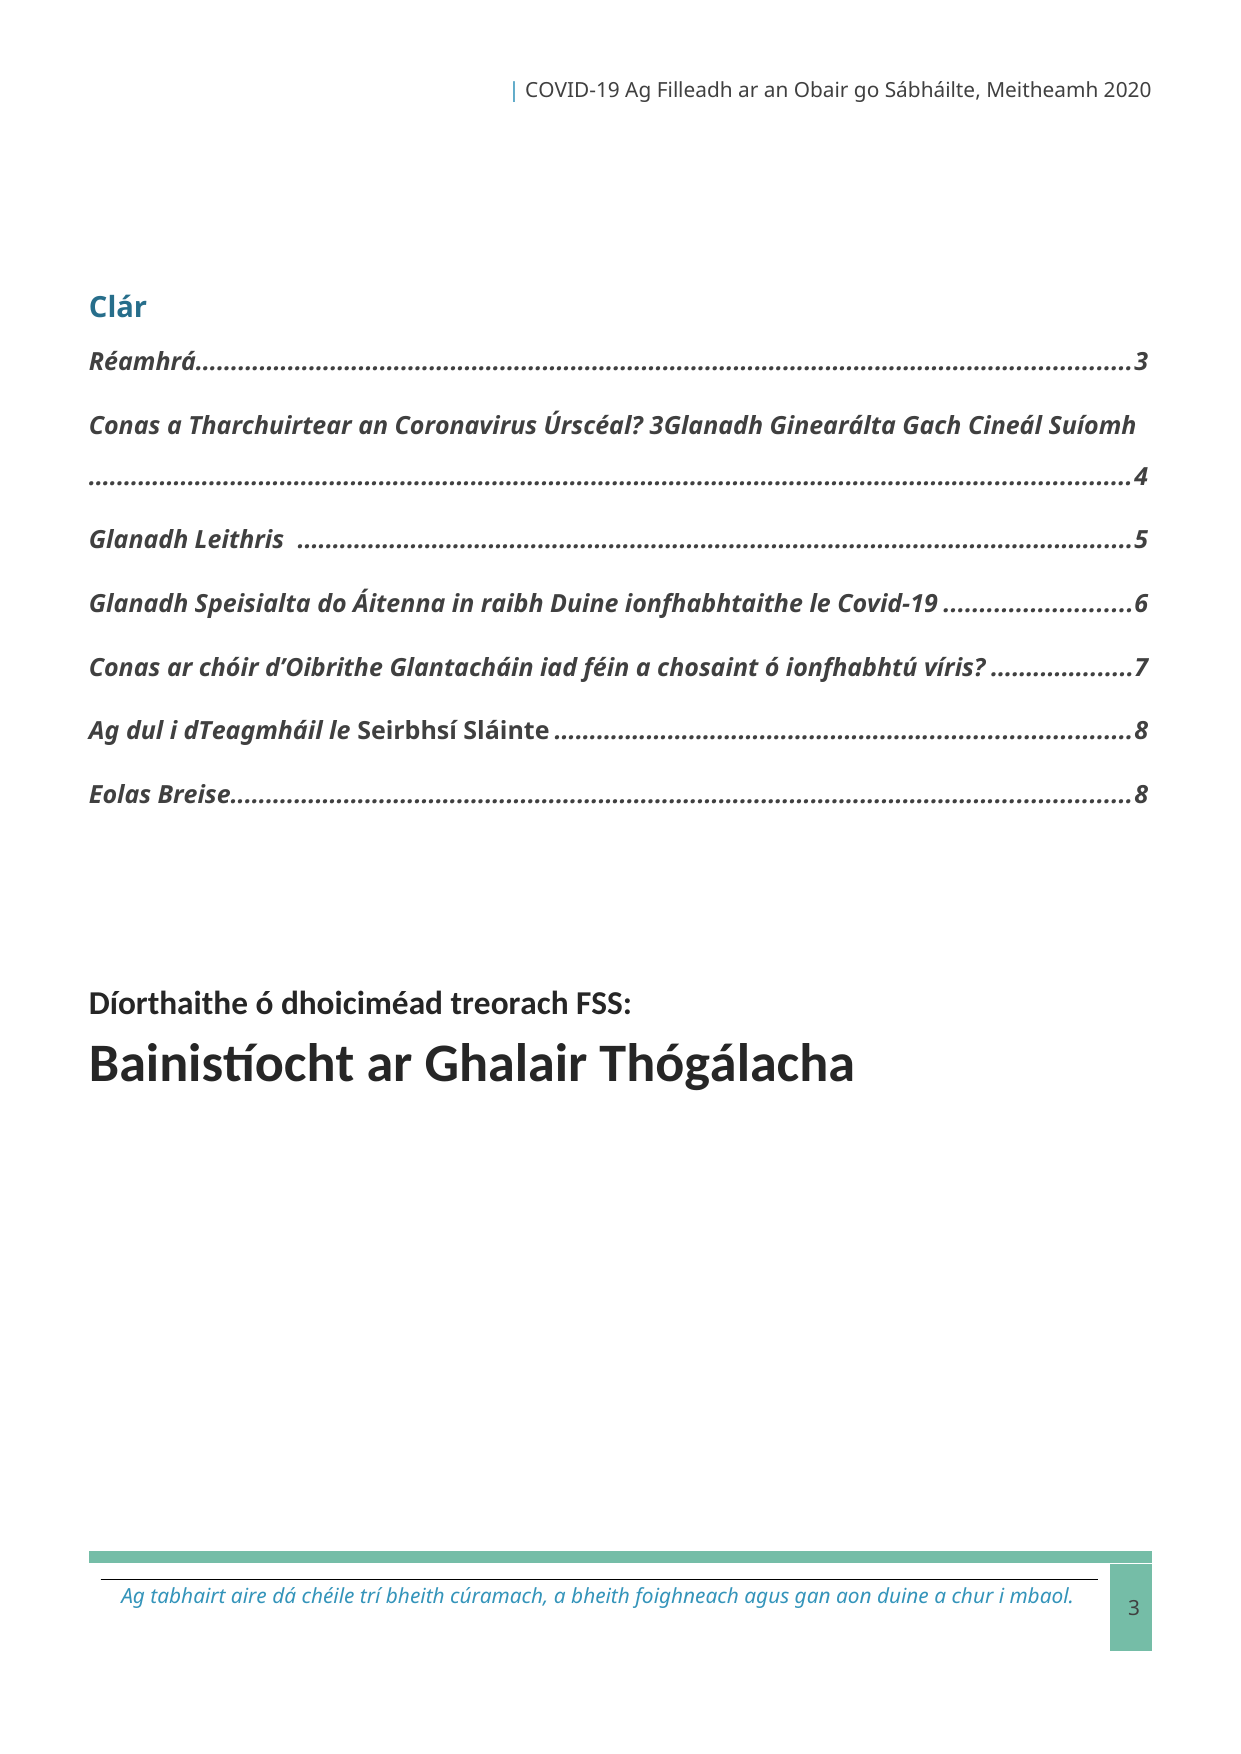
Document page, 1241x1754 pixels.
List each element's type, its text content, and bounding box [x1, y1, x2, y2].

title Bainistíocht ar Ghalair Thógálacha [89, 1029, 1152, 1095]
title Díorthaithe ó dhoiciméad treorach FSS: [89, 982, 1152, 1023]
